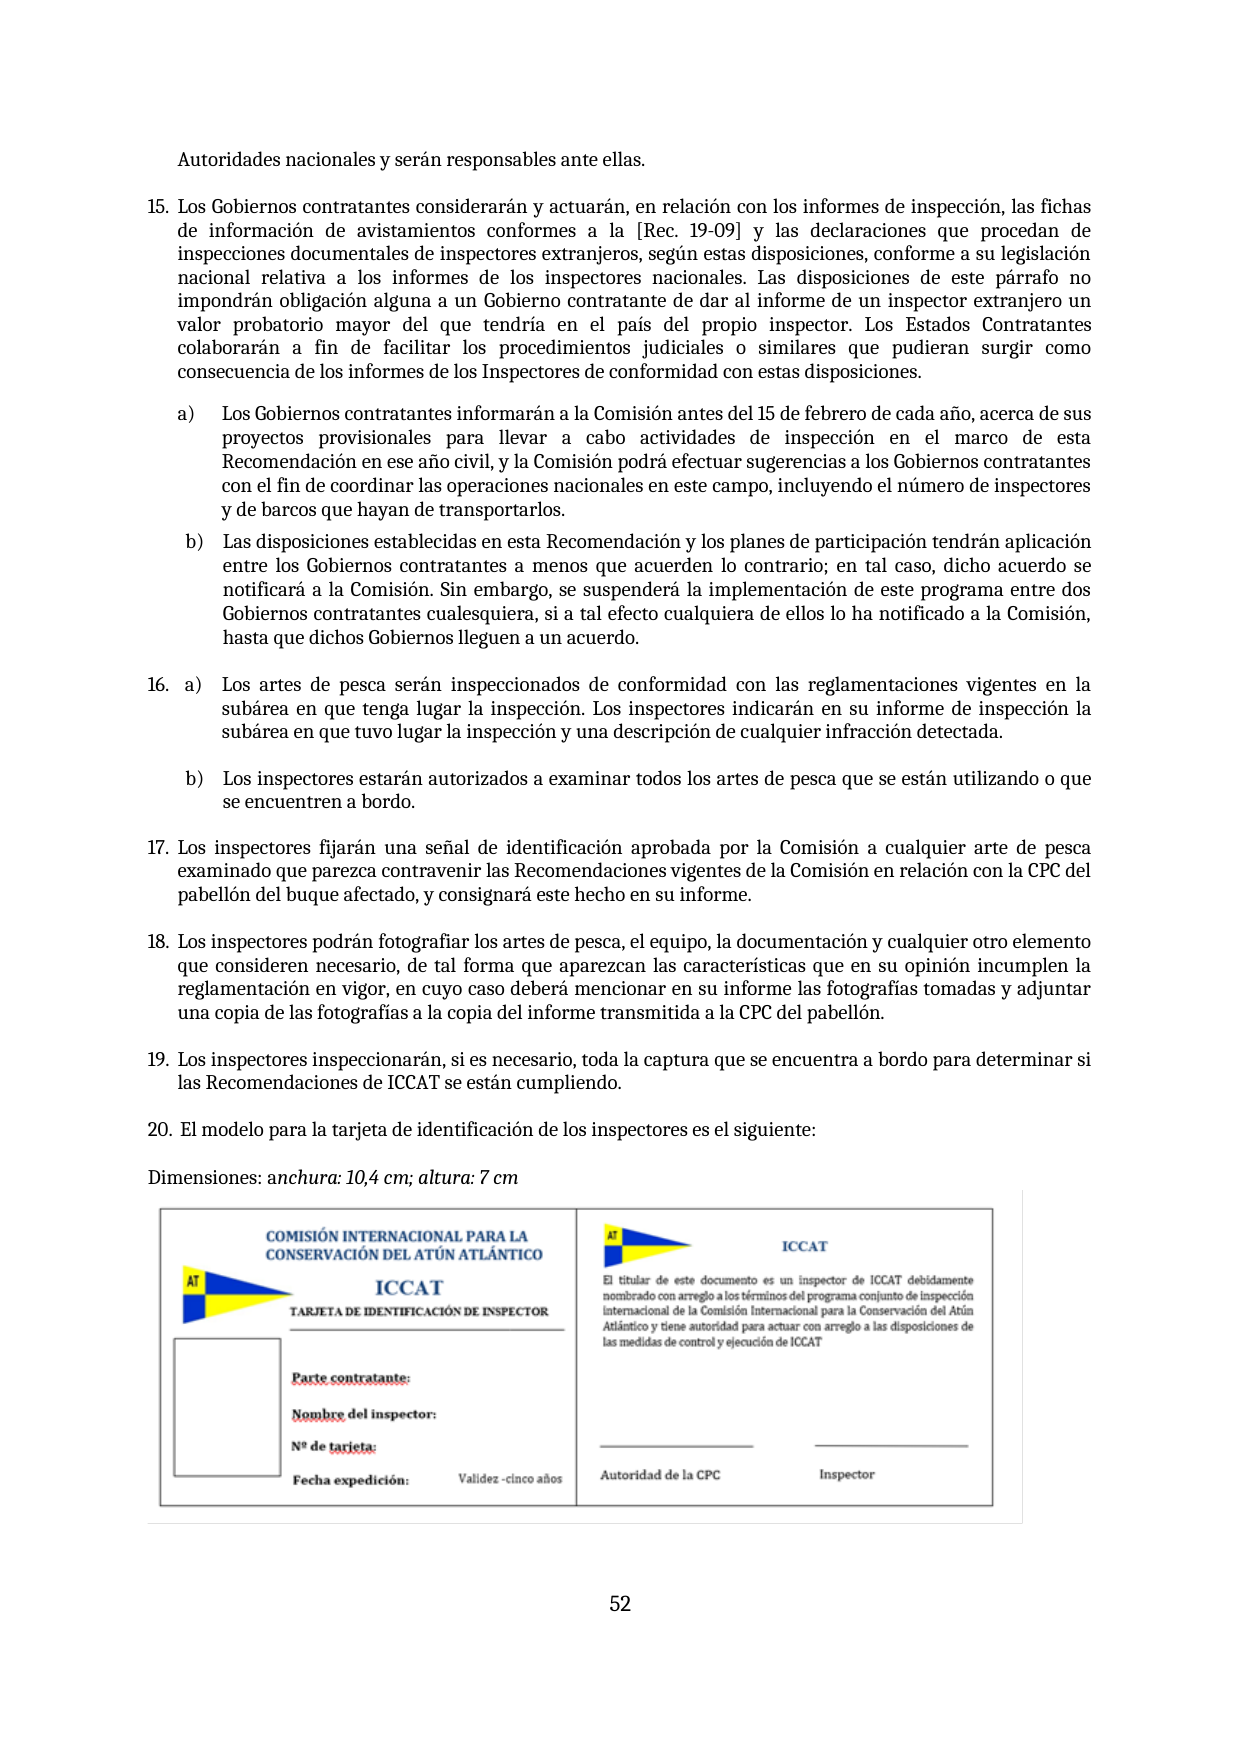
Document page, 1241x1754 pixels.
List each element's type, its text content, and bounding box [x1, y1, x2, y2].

text Dimensiones: anchura: 10,4 cm; altura: 7 cm [148, 1166, 1092, 1189]
list Los Gobiernos contratantes considerarán y actuarán, en relación con los informes de inspección, las fichas de información de avistamientos conformes a la [Rec. 19-09] y las declaraciones que procedan de inspecciones documentales de inspectores extranjeros, según estas disposiciones, conforme a su legislación nacional relativa a los informes de los inspectores nacionales. Las disposiciones de este párrafo no impondrán obligación alguna a un Gobierno contratante de dar al informe de un inspector extranjero un valor probatorio mayor del que tendría en el país del propio inspector. Los Estados Contratantes colaborarán a fin de facilitar los procedimientos judiciales o similares que pudieran surgir como consecuencia de los informes de los Inspectores de conformidad con estas disposiciones. [148, 195, 1092, 383]
text b) Los inspectores estarán autorizados a examinar todos los artes de pesca que se están utilizando o que se encuentren a bordo. [185, 767, 1092, 813]
list Los inspectores fijarán una señal de identificación aprobada por la Comisión a cualquier arte de pesca examinado que parezca contravenir las Recomendaciones vigentes de la Comisión en relación con la CPC del pabellón del buque afectado, y consignará este hecho en su informe. [148, 836, 1092, 906]
list Los inspectores podrán fotografiar los artes de pesca, el equipo, la documentación y cualquier otro elemento que consideren necesario, de tal forma que aparezcan las características que en su opinión incumplen la reglamentación en vigor, en cuyo caso deberá mencionar en su informe las fotografías tomadas y adjuntar una copia de las fotografías a la copia del informe transmitida a la CPC del pabellón. [148, 930, 1092, 1024]
list El modelo para la tarjeta de identificación de los inspectores es el siguiente: [148, 1118, 1092, 1142]
text a) Los Gobiernos contratantes informarán a la Comisión antes del 15 de febrero de cada año, acerca de sus proyectos provisionales para llevar a cabo actividades de inspección en el marco de esta Recomendación en ese año civil, y la Comisión podrá efectuar sugerencias a los Gobiernos contratantes con el fin de coordinar las operaciones nacionales en este campo, incluyendo el número de inspectores y de barcos que hayan de transportarlos. [177, 402, 1092, 521]
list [148, 148, 1092, 171]
list a) Los artes de pesca serán inspeccionados de conformidad con las reglamentaciones vigentes en la subárea en que tenga lugar la inspección. Los inspectores indicarán en su informe de inspección la subárea en que tuvo lugar la inspección y una descripción de cualquier infracción detectada. [148, 672, 1092, 743]
list Los inspectores inspeccionarán, si es necesario, toda la captura que se encuentra a bordo para determinar si las Recomendaciones de ICCAT se están cumpliendo. [148, 1047, 1092, 1094]
picture [147, 1190, 1024, 1525]
text b) Las disposiciones establecidas en esta Recomendación y los planes de participación tendrán aplicación entre los Gobiernos contratantes a menos que acuerden lo contrario; en tal caso, dicho acuerdo se notificará a la Comisión. Sin embargo, se suspenderá la implementación de este programa entre dos Gobiernos contratantes cualesquiera, si a tal efecto cualquiera de ellos lo ha notificado a la Comisión, hasta que dichos Gobiernos lleguen a un acuerdo. [185, 530, 1092, 649]
